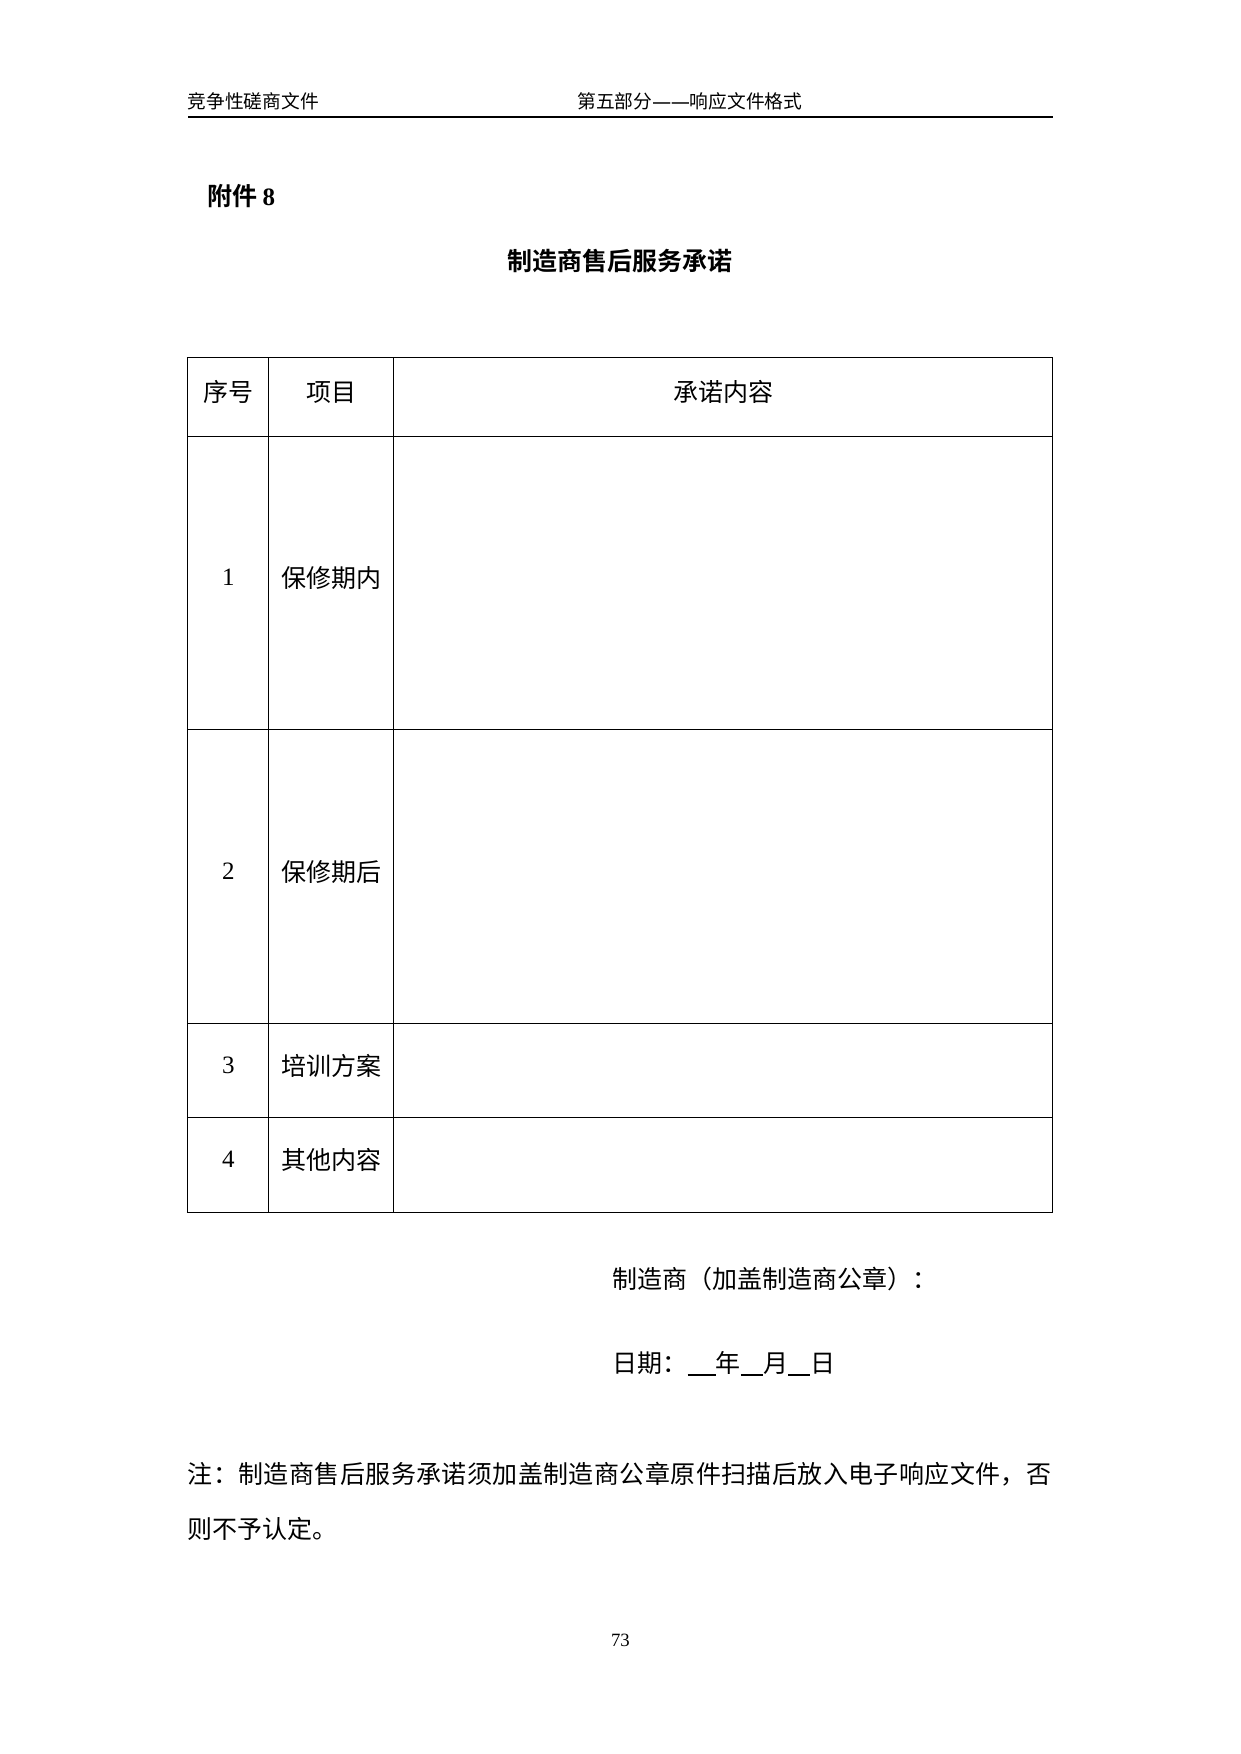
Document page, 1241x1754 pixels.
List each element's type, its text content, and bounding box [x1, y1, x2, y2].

text 制造商（加盖制造商公章）： [187, 1246, 1053, 1311]
table_cell [394, 437, 1052, 729]
table_cell 1 [188, 437, 268, 729]
table_cell 培训方案 [269, 1024, 393, 1117]
table_header 承诺内容 [394, 358, 1052, 436]
text 附件8 [207, 162, 1053, 227]
table_cell [394, 1118, 1052, 1212]
table_cell [394, 730, 1052, 1023]
table_cell 4 [188, 1118, 268, 1212]
table_header 序号 [188, 358, 268, 436]
table_cell 其他内容 [269, 1118, 393, 1212]
table_cell 保修期后 [269, 730, 393, 1023]
table_cell [394, 1024, 1052, 1117]
text 注：制造商售后服务承诺须加盖制造商公章原件扫描后放入电子响应文件，否则不予认定。 [187, 1455, 1053, 1546]
table_cell 2 [188, 730, 268, 1023]
table_cell 保修期内 [269, 437, 393, 729]
text 制造商售后服务承诺 [187, 227, 1053, 292]
text 日期： 年 月 日 [187, 1329, 1053, 1394]
table_cell 3 [188, 1024, 268, 1117]
table_header 项目 [269, 358, 393, 436]
